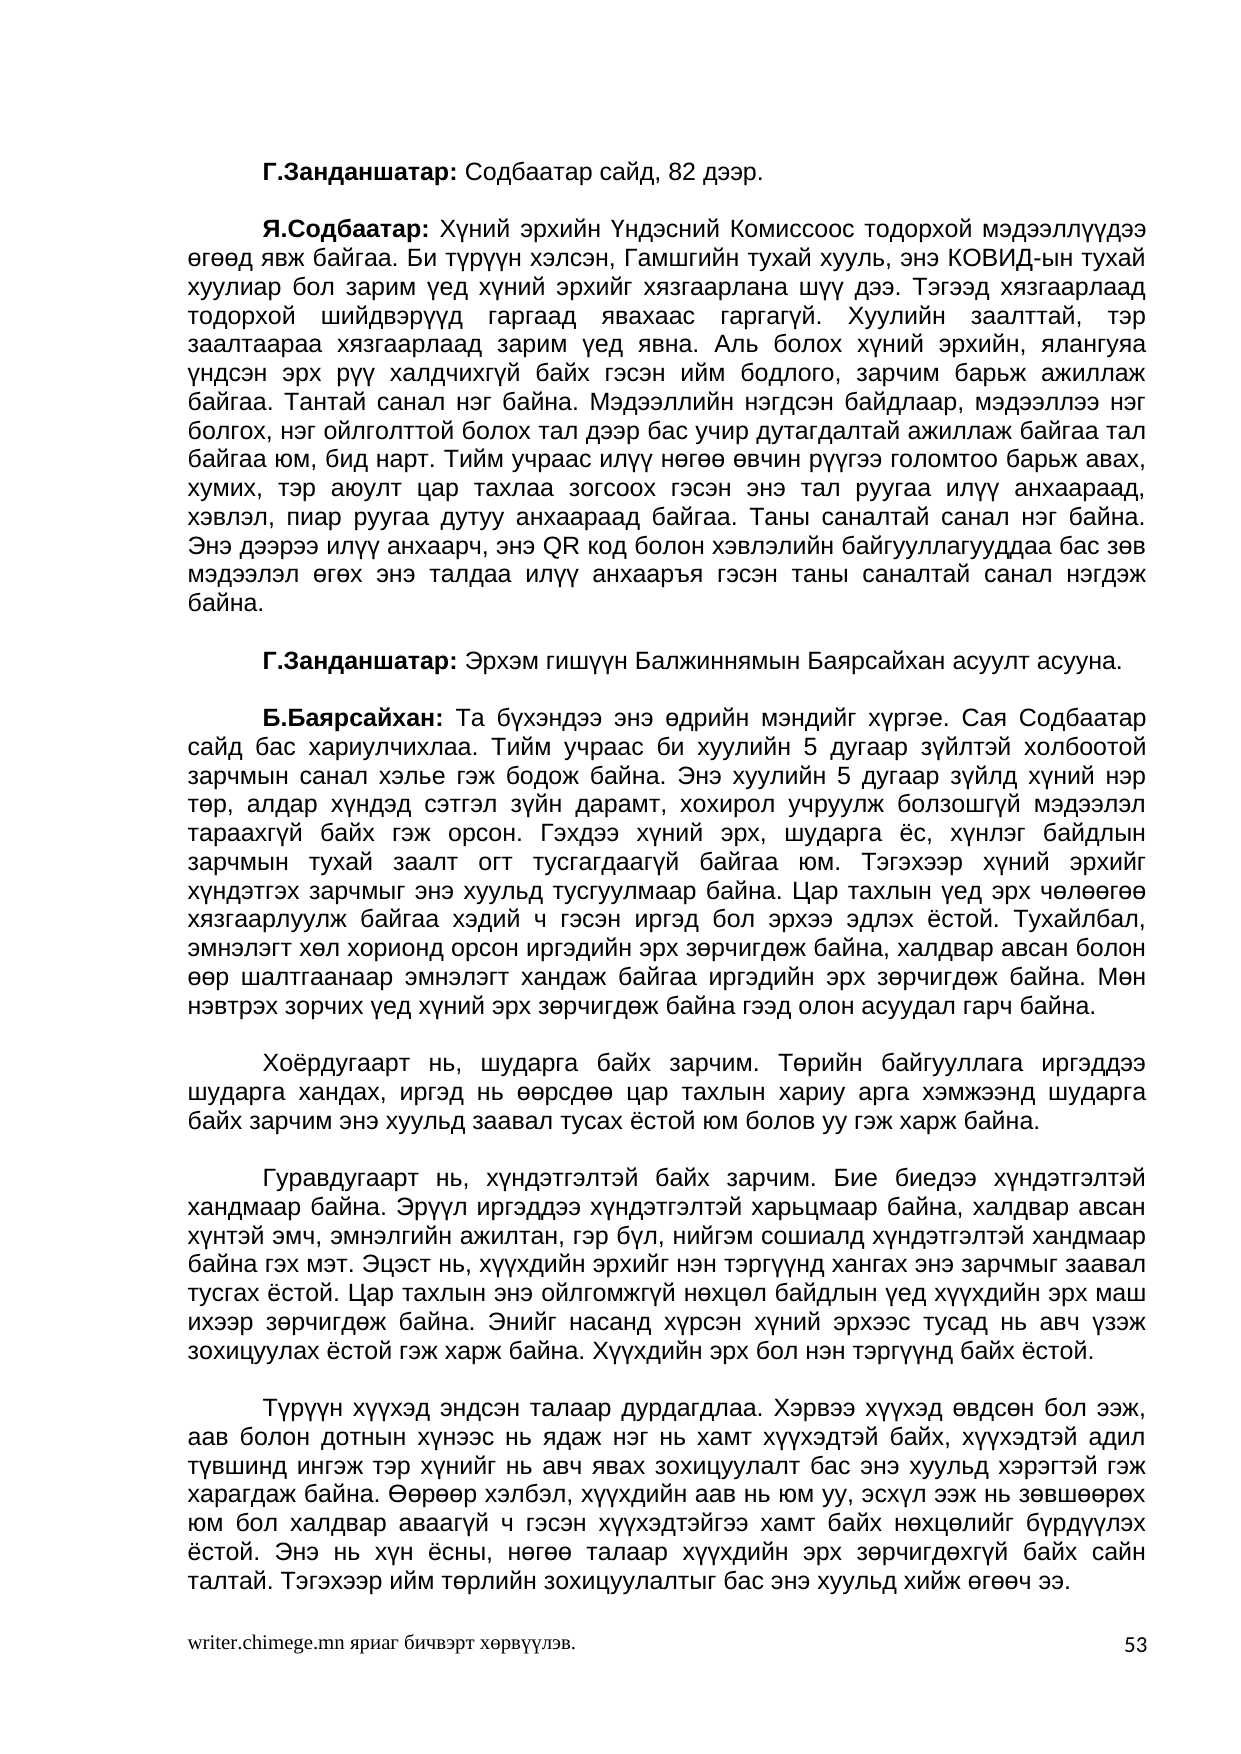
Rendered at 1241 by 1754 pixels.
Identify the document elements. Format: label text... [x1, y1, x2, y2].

text Хоёрдугаарт нь, шударга байх зарчим. Төрийн байгууллага иргэддээ шударга хандах, иргэд нь өөрсдөө цар тахлын хариу арга хэмжээнд шударга байх зарчим энэ хуульд заавал тусах ёстой юм болов уу гэж харж байна. [187, 1048, 1147, 1134]
text Г.Занданшатар: Эрхэм гишүүн Балжиннямын Баярсайхан асуулт асууна. [187, 646, 1147, 674]
text Г.Занданшатар: Содбаатар сайд, 82 дээр. [187, 157, 1147, 186]
text Б.Баярсайхан: Та бүхэндээ энэ өдрийн мэндийг хүргэе. Сая Содбаатар сайд бас хариулчихлаа. Тийм учраас би хуулийн 5 дугаар зүйлтэй холбоотой зарчмын санал хэлье гэж бодож байна. Энэ хуулийн 5 дугаар зүйлд хүний нэр төр, алдар хүндэд сэтгэл зүйн дарамт, хохирол учруулж болзошгүй мэдээлэл тараахгүй байх гэж орсон. Гэхдээ хүний эрх, шударга ёс, хүнлэг байдлын зарчмын тухай заалт огт тусгагдаагүй байгаа юм. Тэгэхээр хүний эрхийг хүндэтгэх зарчмыг энэ хуульд тусгуулмаар байна. Цар тахлын үед эрх чөлөөгөө хязгаарлуулж байгаа хэдий ч гэсэн иргэд бол эрхээ эдлэх ёстой. Тухайлбал, эмнэлэгт хөл хорионд орсон иргэдийн эрх зөрчигдөж байна, халдвар авсан болон өөр шалтгаанаар эмнэлэгт хандаж байгаа иргэдийн эрх зөрчигдөж байна. Мөн нэвтрэх зорчих үед хүний эрх зөрчигдөж байна гээд олон асуудал гарч байна. [187, 703, 1147, 1019]
text Гуравдугаарт нь, хүндэтгэлтэй байх зарчим. Бие биедээ хүндэтгэлтэй хандмаар байна. Эрүүл иргэддээ хүндэтгэлтэй харьцмаар байна, халдвар авсан хүнтэй эмч, эмнэлгийн ажилтан, гэр бүл, нийгэм сошиалд хүндэтгэлтэй хандмаар байна гэх мэт. Эцэст нь, хүүхдийн эрхийг нэн тэргүүнд хангах энэ зарчмыг заавал тусгах ёстой. Цар тахлын энэ ойлгомжгүй нөхцөл байдлын үед хүүхдийн эрх маш ихээр зөрчигдөж байна. Энийг насанд хүрсэн хүний эрхээс тусад нь авч үзэж зохицуулах ёстой гэж харж байна. Хүүхдийн эрх бол нэн тэргүүнд байх ёстой. [187, 1163, 1147, 1364]
text Я.Содбаатар: Хүний эрхийн Үндэсний Комиссоос тодорхой мэдээллүүдээ өгөөд явж байгаа. Би түрүүн хэлсэн, Гамшгийн тухай хууль, энэ КОВИД-ын тухай хуулиар бол зарим үед хүний эрхийг хязгаарлана шүү дээ. Тэгээд хязгаарлаад тодорхой шийдвэрүүд гаргаад явахаас гаргагүй. Хуулийн заалттай, тэр заалтаараа хязгаарлаад зарим үед явна. Аль болох хүний эрхийн, ялангуяа үндсэн эрх рүү халдчихгүй байх гэсэн ийм бодлого, зарчим барьж ажиллаж байгаа. Тантай санал нэг байна. Мэдээллийн нэгдсэн байдлаар, мэдээллээ нэг болгох, нэг ойлголттой болох тал дээр бас учир дутагдалтай ажиллаж байгаа тал байгаа юм, бид нарт. Тийм учраас илүү нөгөө өвчин рүүгээ голомтоо барьж авах, хумих, тэр аюулт цар тахлаа зогсоох гэсэн энэ тал руугаа илүү анхаараад, хэвлэл, пиар руугаа дутуу анхаараад байгаа. Таны саналтай санал нэг байна. Энэ дээрээ илүү анхаарч, энэ QR код болон хэвлэлийн байгууллагууддаа бас зөв мэдээлэл өгөх энэ талдаа илүү анхааръя гэсэн таны саналтай санал нэгдэж байна. [187, 214, 1147, 617]
text Түрүүн хүүхэд эндсэн талаар дурдагдлаа. Хэрвээ хүүхэд өвдсөн бол ээж, аав болон дотнын хүнээс нь ядаж нэг нь хамт хүүхэдтэй байх, хүүхэдтэй адил түвшинд ингэж тэр хүнийг нь авч явах зохицуулалт бас энэ хуульд хэрэгтэй гэж харагдаж байна. Өөрөөр хэлбэл, хүүхдийн аав нь юм уу, эсхүл ээж нь зөвшөөрөх юм бол халдвар аваагүй ч гэсэн хүүхэдтэйгээ хамт байх нөхцөлийг бүрдүүлэх ёстой. Энэ нь хүн ёсны, нөгөө талаар хүүхдийн эрх зөрчигдөхгүй байх сайн талтай. Тэгэхээр ийм төрлийн зохицуулалтыг бас энэ хуульд хийж өгөөч ээ. [187, 1393, 1147, 1594]
